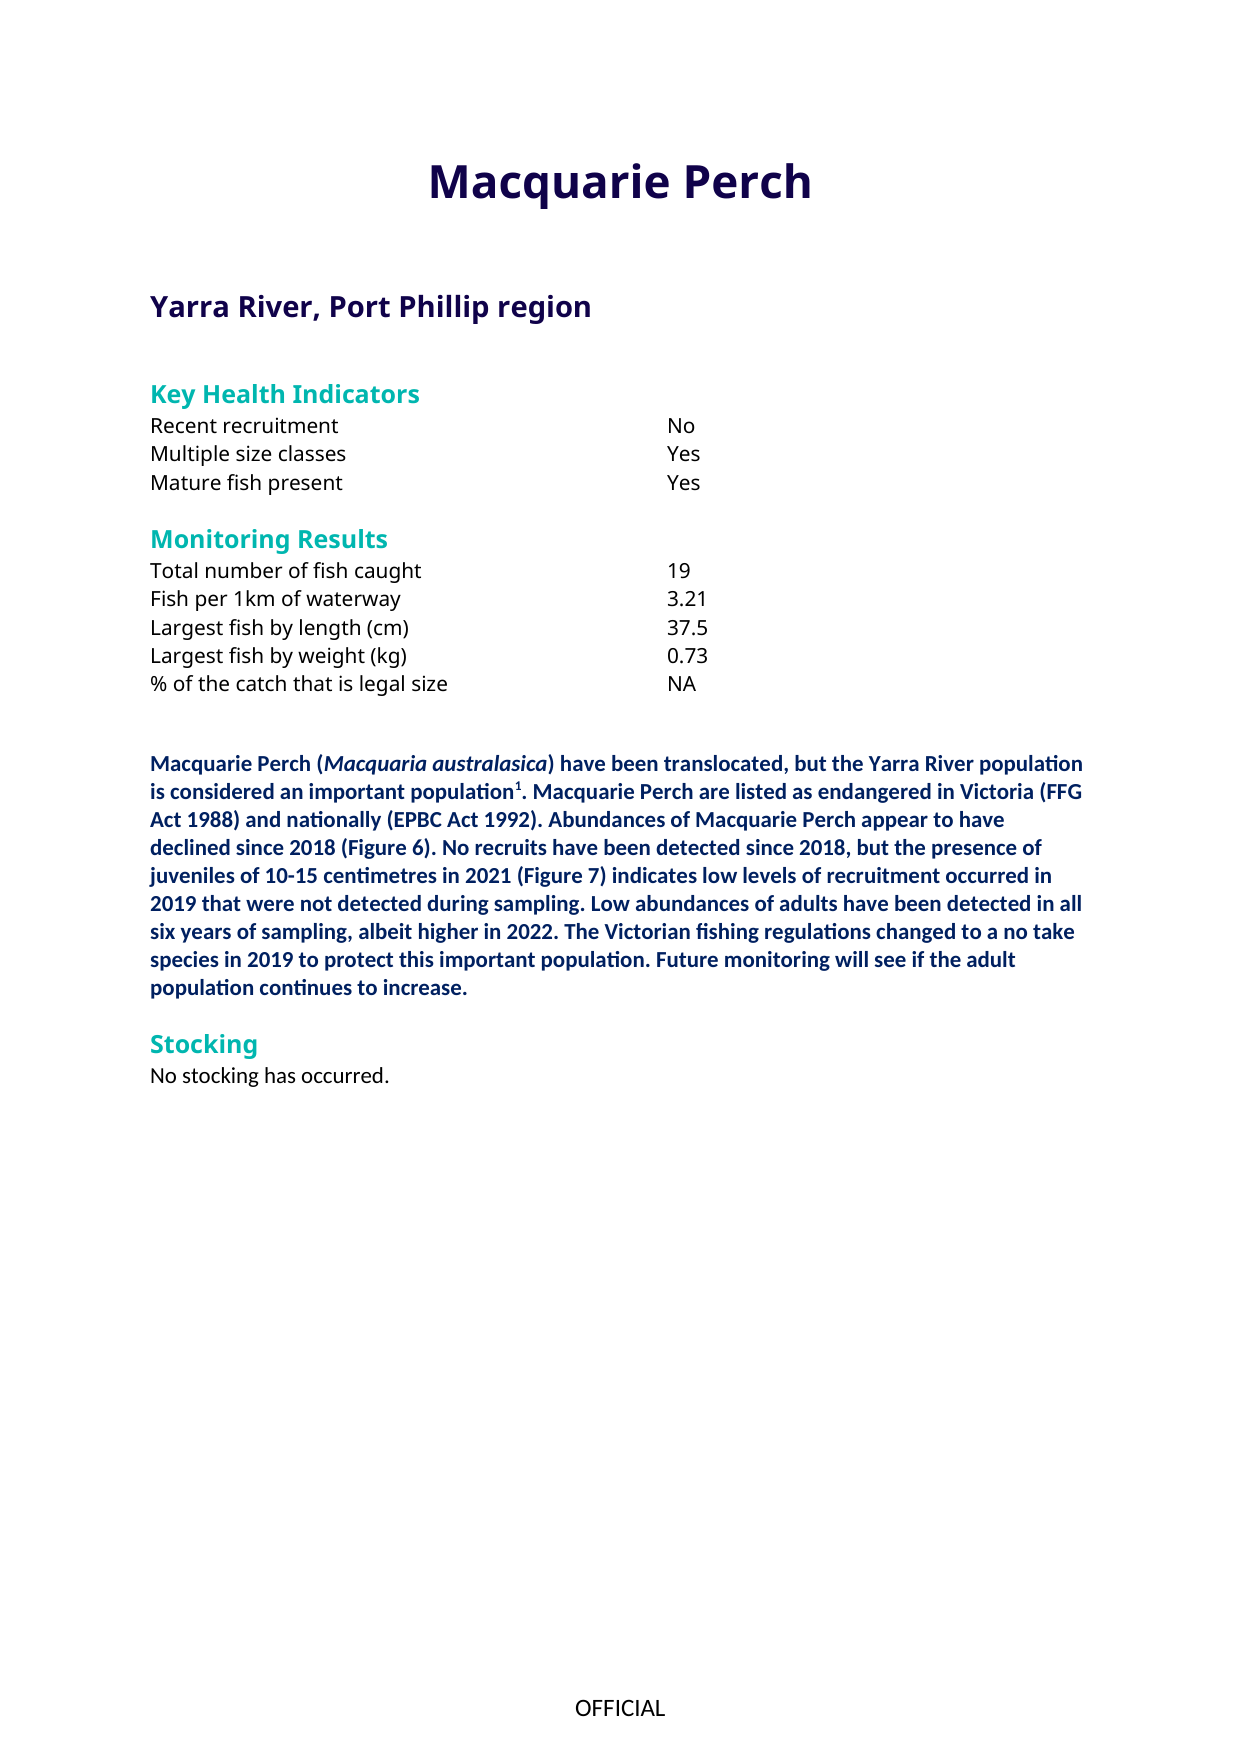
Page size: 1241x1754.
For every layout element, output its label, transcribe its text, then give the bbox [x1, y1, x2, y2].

text No stocking has occurred. [150, 1061, 1090, 1089]
text Fish per 1km of waterway 3.21 [150, 584, 1090, 613]
text Stocking [150, 1027, 1090, 1061]
text Largest fish by weight (kg) 0.73 [150, 641, 1090, 669]
text Mature fish present Yes [150, 468, 1090, 496]
text Total number of fish caught 19 [150, 556, 1090, 584]
text Key Health Indicators [150, 377, 1090, 411]
text Macquarie Perch (Macquaria australasica) have been translocated, but the Yarra River population is considered an important population1. Macquarie Perch are listed as endangered in Victoria (FFG Act 1988) and nationally (EPBC Act 1992). Abundances of Macquarie Perch appear to have declined since 2018 (Figure 6). No recruits have been detected since 2018, but the presence of juveniles of 10-15 centimetres in 2021 (Figure 7) indicates low levels of recruitment occurred in 2019 that were not detected during sampling. Low abundances of adults have been detected in all six years of sampling, albeit higher in 2022. The Victorian fishing regulations changed to a no take species in 2019 to protect this important population. Future monitoring will see if the adult population continues to increase. [150, 749, 1090, 1001]
text Macquarie Perch [150, 150, 1090, 212]
text Largest fish by length (cm) 37.5 [150, 613, 1090, 641]
text Monitoring Results [150, 522, 1090, 556]
text % of the catch that is legal size NA [150, 669, 1090, 698]
text Yarra River, Port Phillip region [150, 286, 1090, 326]
text Multiple size classes Yes [150, 439, 1090, 468]
text Recent recruitment No [150, 411, 1090, 439]
